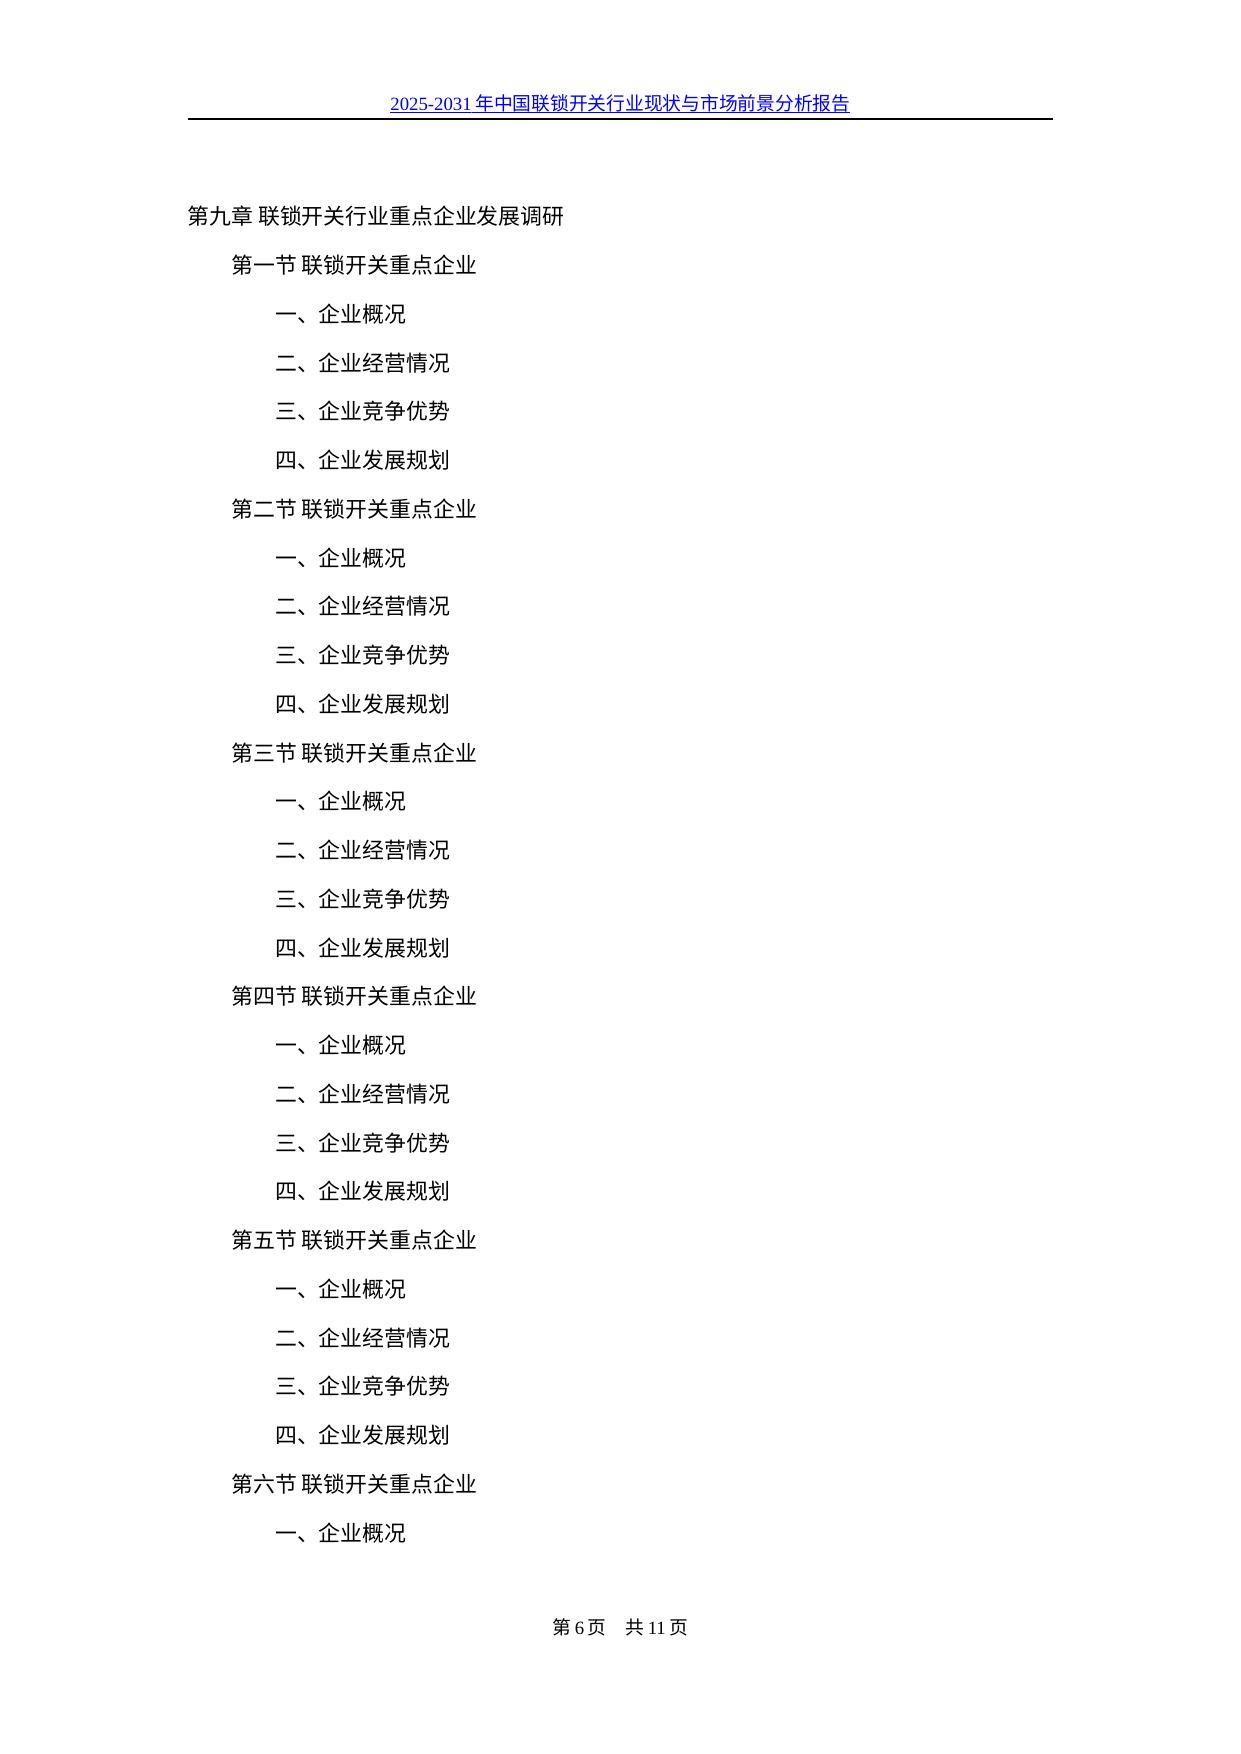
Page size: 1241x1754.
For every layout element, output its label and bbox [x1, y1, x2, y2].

text [187, 150, 1053, 1548]
